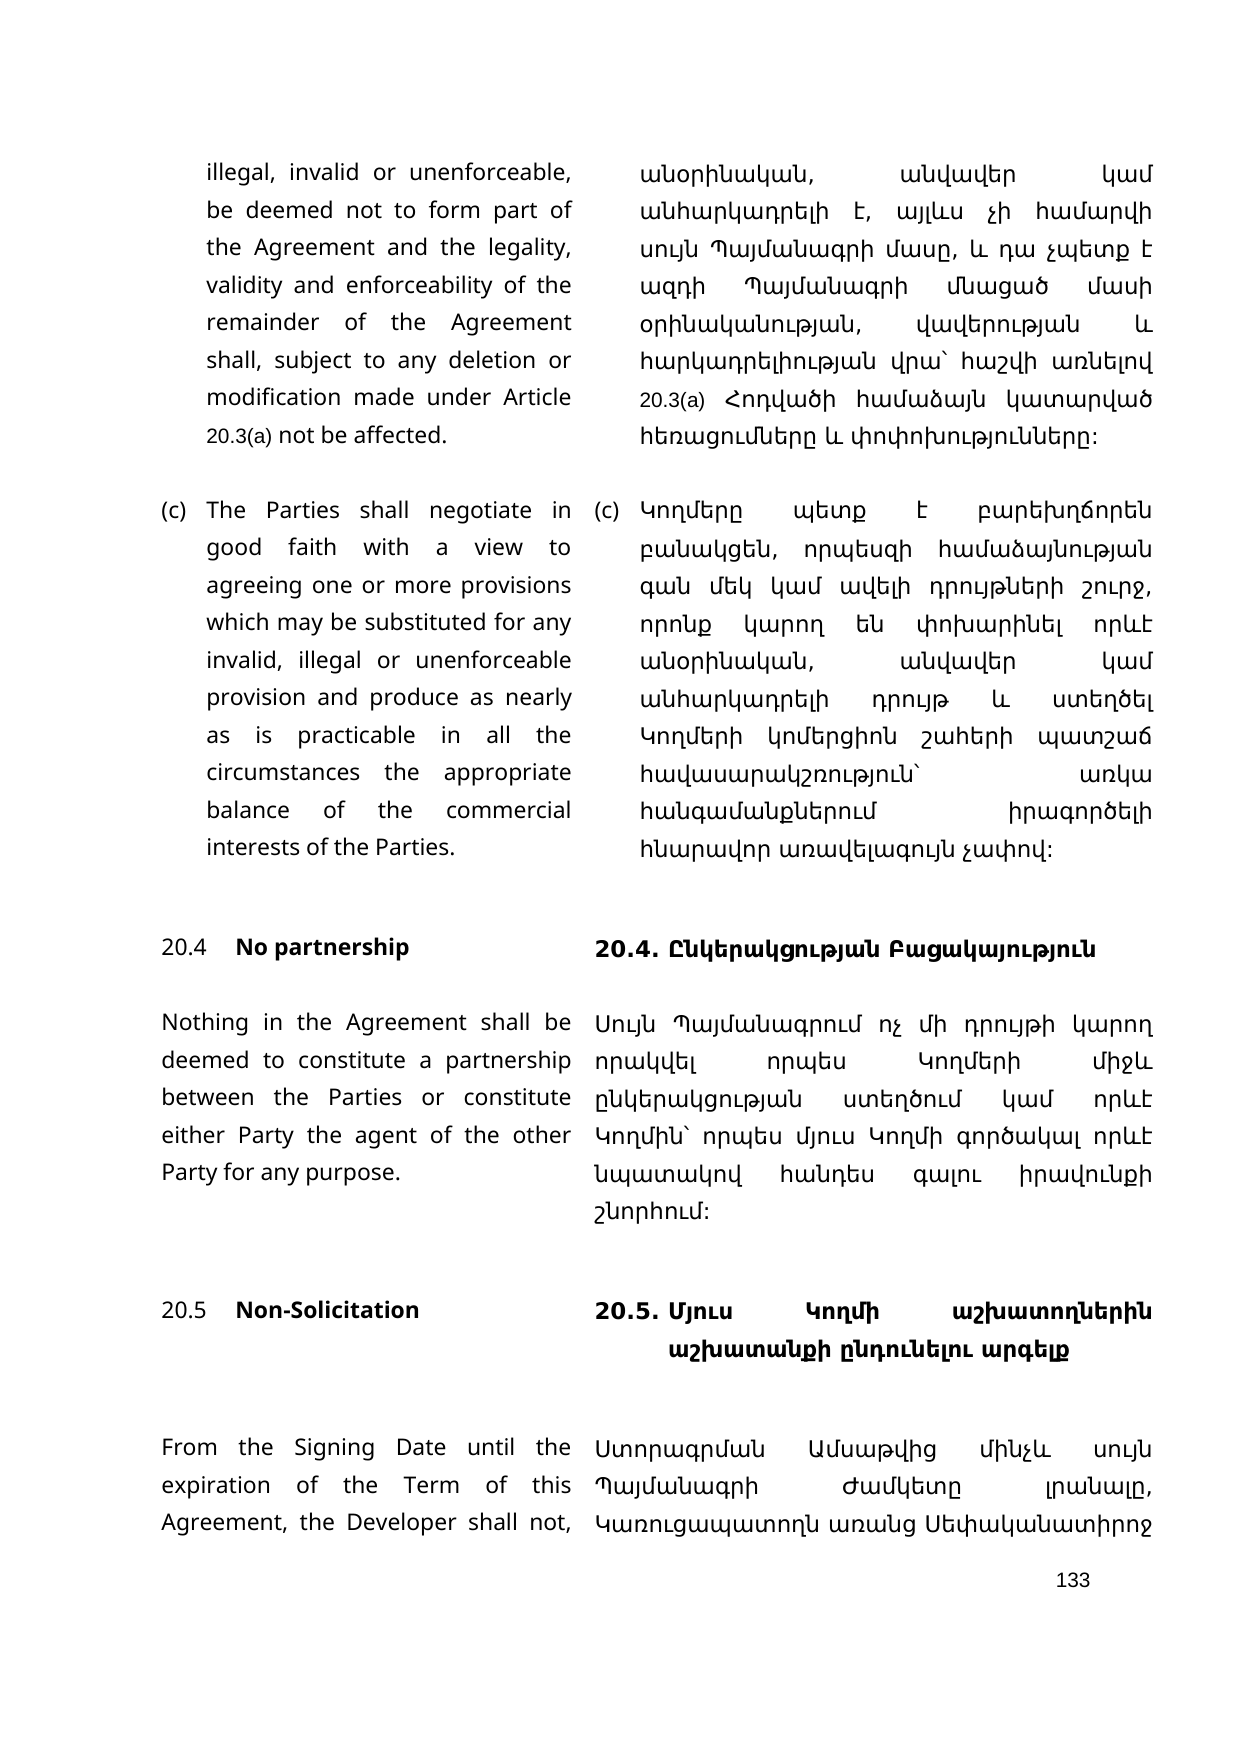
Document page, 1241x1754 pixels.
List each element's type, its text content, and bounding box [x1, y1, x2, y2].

table_cell The Parties shall negotiate in good faith with a view to agreeing one or more provisions which may be substituted for any invalid, illegal or unenforceable provision and produce as nearly as is practicable in all the circumstances the appropriate balance of the commercial interests of the Parties. [150, 488, 583, 900]
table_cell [150, 1400, 583, 1537]
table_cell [583, 1400, 1164, 1537]
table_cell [583, 150, 1164, 487]
table_cell Կողմերը պետք է բարեխղճորեն բանակցեն, որպեսզի համաձայնության գան մեկ կամ ավելի դրույթների շուրջ, որոնք կարող են փոխարինել որևէ անօրինական, անվավեր կամ անհարկադրելի դրույթ և ստեղծել Կողմերի կոմերցիոն շահերի պատշաճ հավասարակշռություն՝ առկա հանգամանքներում իրագործելի հնարավոր առավելագույն չափով: [583, 488, 1164, 900]
table_cell Non-Solicitation [150, 1263, 583, 1400]
table_cell No partnership [150, 900, 583, 1000]
table_cell Nothing in the Agreement shall be deemed to constitute a partnership between the Parties or constitute either Party the agent of the other Party for any purpose. [150, 1000, 583, 1262]
table_cell Սույն Պայմանագրում ոչ մի դրույթի կարող որակվել որպես Կողմերի միջև ընկերակցության ստեղծում կամ որևէ Կողմին՝ որպես մյուս Կողմի գործակալ որևէ նպատակով հանդես գալու իրավունքի շնորհում: [583, 1000, 1164, 1262]
table_cell Մյուս Կողմի աշխատողներին աշխատանքի ընդունելու արգելք [583, 1263, 1164, 1400]
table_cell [150, 150, 583, 487]
table_cell Ընկերակցության Բացակայություն [583, 900, 1164, 1000]
